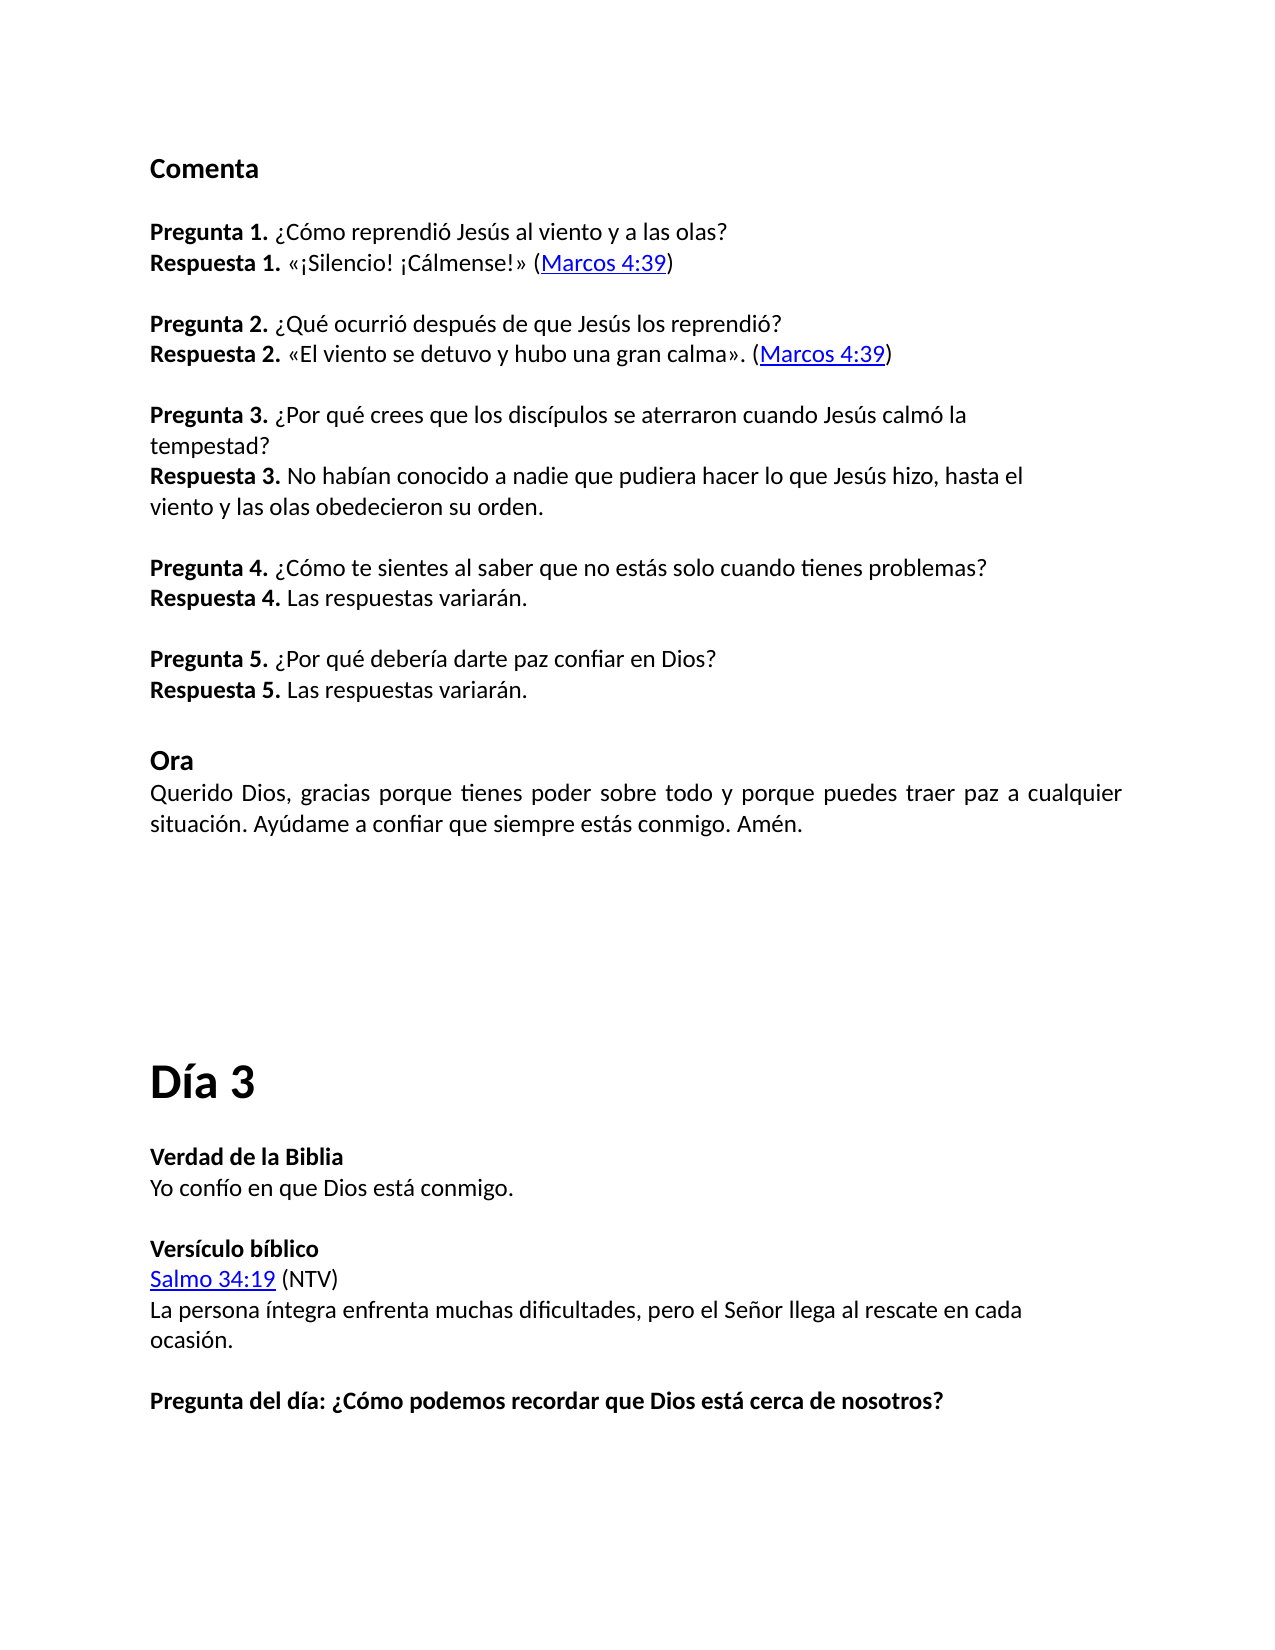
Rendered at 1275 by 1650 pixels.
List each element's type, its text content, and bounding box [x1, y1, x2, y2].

table_header Verdad de la Biblia Yo confío en que Dios está conmigo. Versículo bíblico Salmo 34:19 (NTV) La persona íntegra enfrenta muchas dificultades, pero el Señor llega al rescate en cada ocasión. Pregunta del día: ¿Cómo podemos recordar que Dios está cerca de nosotros? [150, 1111, 1050, 1416]
table_cell Pregunta 5. ¿Por qué debería darte paz confiar en Dios? Respuesta 5. Las respuestas variarán. [150, 644, 1050, 704]
table_cell Pregunta 4. ¿Cómo te sientes al saber que no estás solo cuando tienes problemas? Respuesta 4. Las respuestas variarán. [150, 552, 1050, 643]
text Comenta [150, 150, 1125, 186]
table_header Pregunta 1. ¿Cómo reprendió Jesús al viento y a las olas? Respuesta 1. «¡Silencio! ¡Cálmense!» (Marcos 4:39) [150, 186, 1050, 308]
table_cell Pregunta 3. ¿Por qué crees que los discípulos se aterraron cuando Jesús calmó la tempestad? Respuesta 3. No habían conocido a nadie que pudiera hacer lo que Jesús hizo, hasta el viento y las olas obedecieron su orden. [150, 399, 1050, 552]
text Día 3 [150, 1050, 1125, 1111]
table_cell Pregunta 2. ¿Qué ocurrió después de que Jesús los reprendió? Respuesta 2. «El viento se detuvo y hubo una gran calma». (Marcos 4:39) [150, 308, 1050, 399]
text Querido Dios, gracias porque tienes poder sobre todo y porque puedes traer paz a cualquier situación. Ayúdame a confiar que siempre estás conmigo. Amén. [150, 778, 1125, 839]
text Ora [150, 742, 1125, 778]
